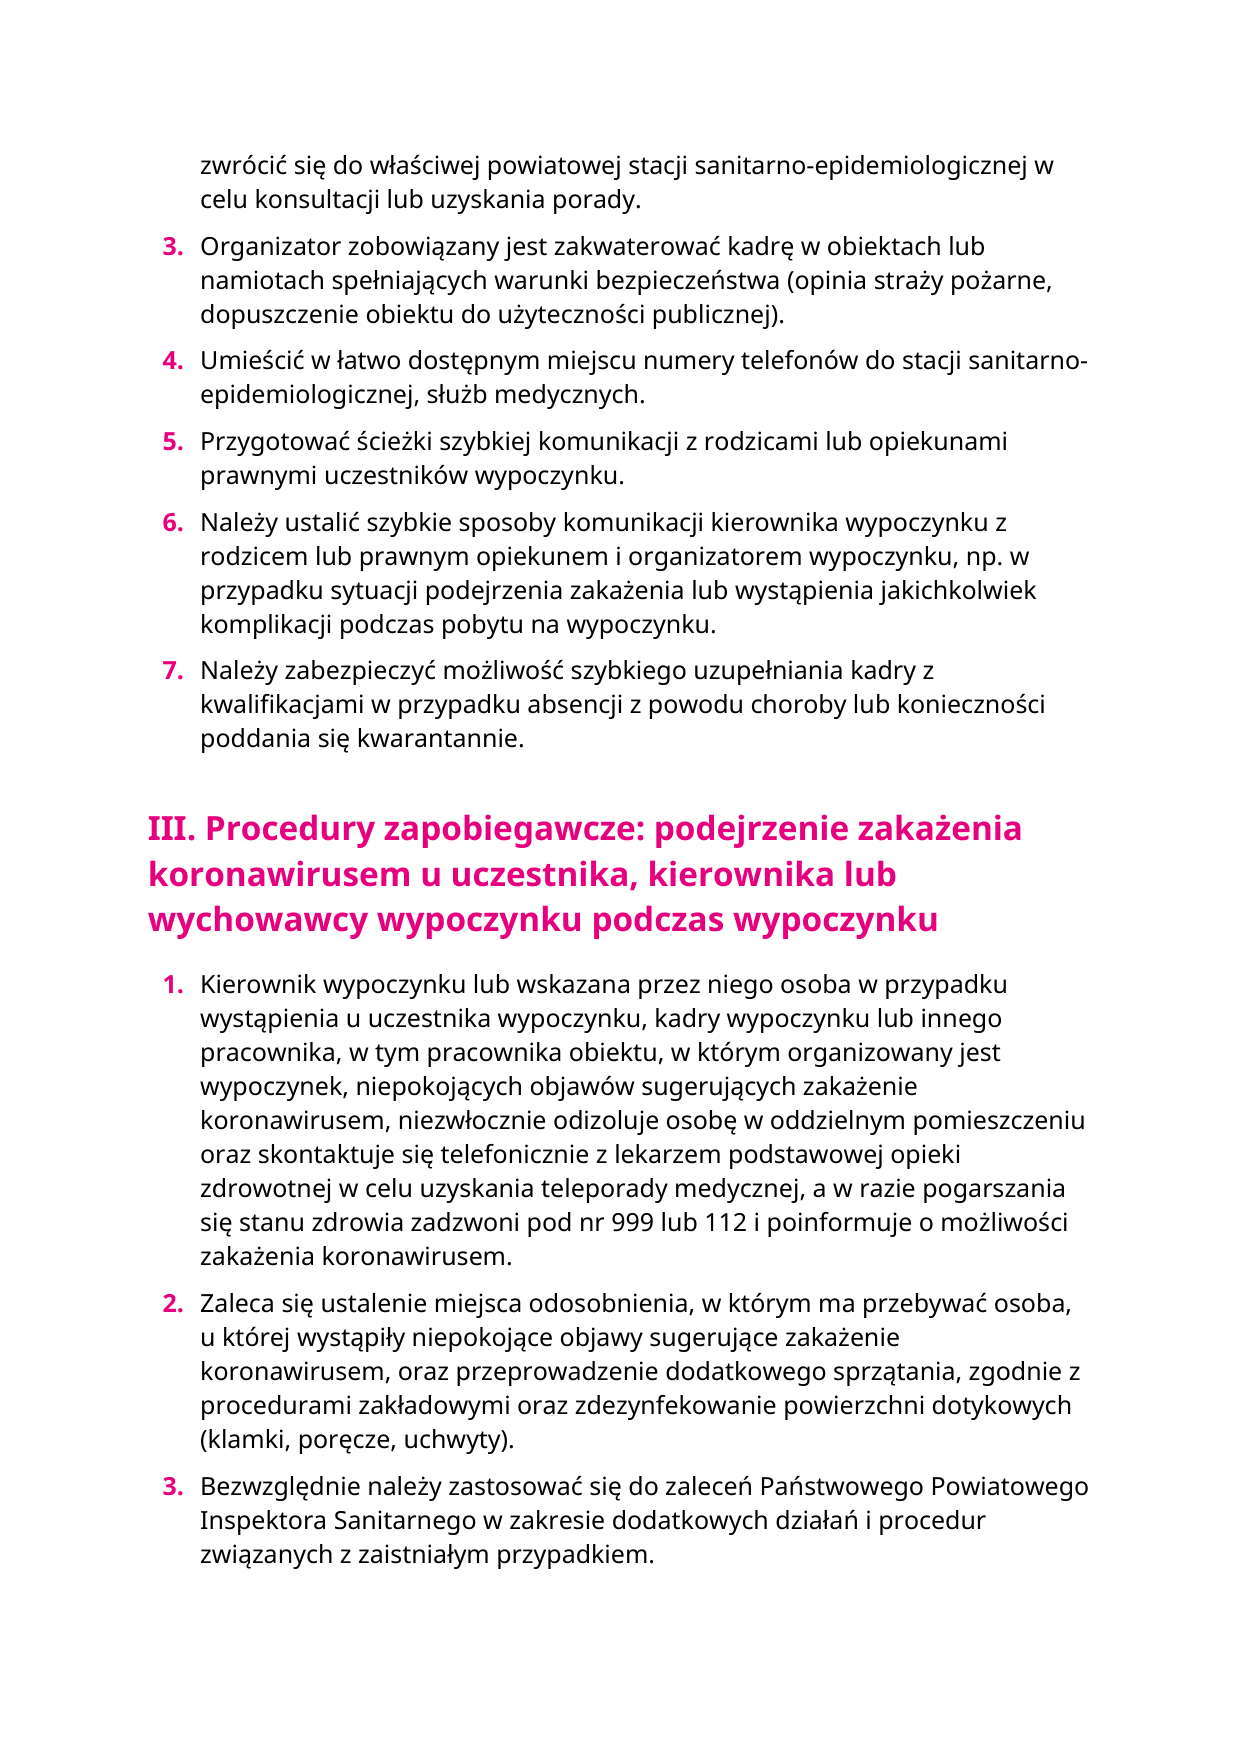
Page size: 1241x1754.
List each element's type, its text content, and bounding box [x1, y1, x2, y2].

list Należy ustalić szybkie sposoby komunikacji kierownika wypoczynku z rodzicem lub prawnym opiekunem i organizatorem wypoczynku, np. w przypadku sytuacji podejrzenia zakażenia lub wystąpienia jakichkolwiek komplikacji podczas pobytu na wypoczynku. [162, 504, 1093, 640]
list Umieścić w łatwo dostępnym miejscu numery telefonów do stacji sanitarno-epidemiologicznej, służb medycznych. [162, 343, 1093, 411]
list Należy zabezpieczyć możliwość szybkiego uzupełniania kadry z kwalifikacjami w przypadku absencji z powodu choroby lub konieczności poddania się kwarantannie. [162, 653, 1093, 755]
list Przygotować ścieżki szybkiej komunikacji z rodzicami lub opiekunami prawnymi uczestników wypoczynku. [162, 423, 1093, 492]
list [162, 148, 1093, 216]
list Organizator zobowiązany jest zakwaterować kadrę w obiektach lub namiotach spełniających warunki bezpieczeństwa (opinia straży pożarne, dopuszczenie obiektu do użyteczności publicznej). [162, 228, 1093, 330]
subtitle III. Procedury zapobiegawcze: podejrzenie zakażenia koronawirusem u uczestnika, kierownika lub wychowawcy wypoczynku podczas wypoczynku [148, 805, 1093, 941]
list Kierownik wypoczynku lub wskazana przez niego osoba w przypadku wystąpienia u uczestnika wypoczynku, kadry wypoczynku lub innego pracownika, w tym pracownika obiektu, w którym organizowany jest wypoczynek, niepokojących objawów sugerujących zakażenie koronawirusem, niezwłocznie odizoluje osobę w oddzielnym pomieszczeniu oraz skontaktuje się telefonicznie z lekarzem podstawowej opieki zdrowotnej w celu uzyskania teleporady medycznej, a w razie pogarszania się stanu zdrowia zadzwoni pod nr 999 lub 112 i poinformuje o możliwości zakażenia koronawirusem. [162, 966, 1093, 1273]
list Bezwzględnie należy zastosować się do zaleceń Państwowego Powiatowego Inspektora Sanitarnego w zakresie dodatkowych działań i procedur związanych z zaistniałym przypadkiem. [162, 1468, 1093, 1570]
list Zaleca się ustalenie miejsca odosobnienia, w którym ma przebywać osoba, u której wystąpiły niepokojące objawy sugerujące zakażenie koronawirusem, oraz przeprowadzenie dodatkowego sprzątania, zgodnie z procedurami zakładowymi oraz zdezynfekowanie powierzchni dotykowych (klamki, poręcze, uchwyty). [162, 1285, 1093, 1456]
